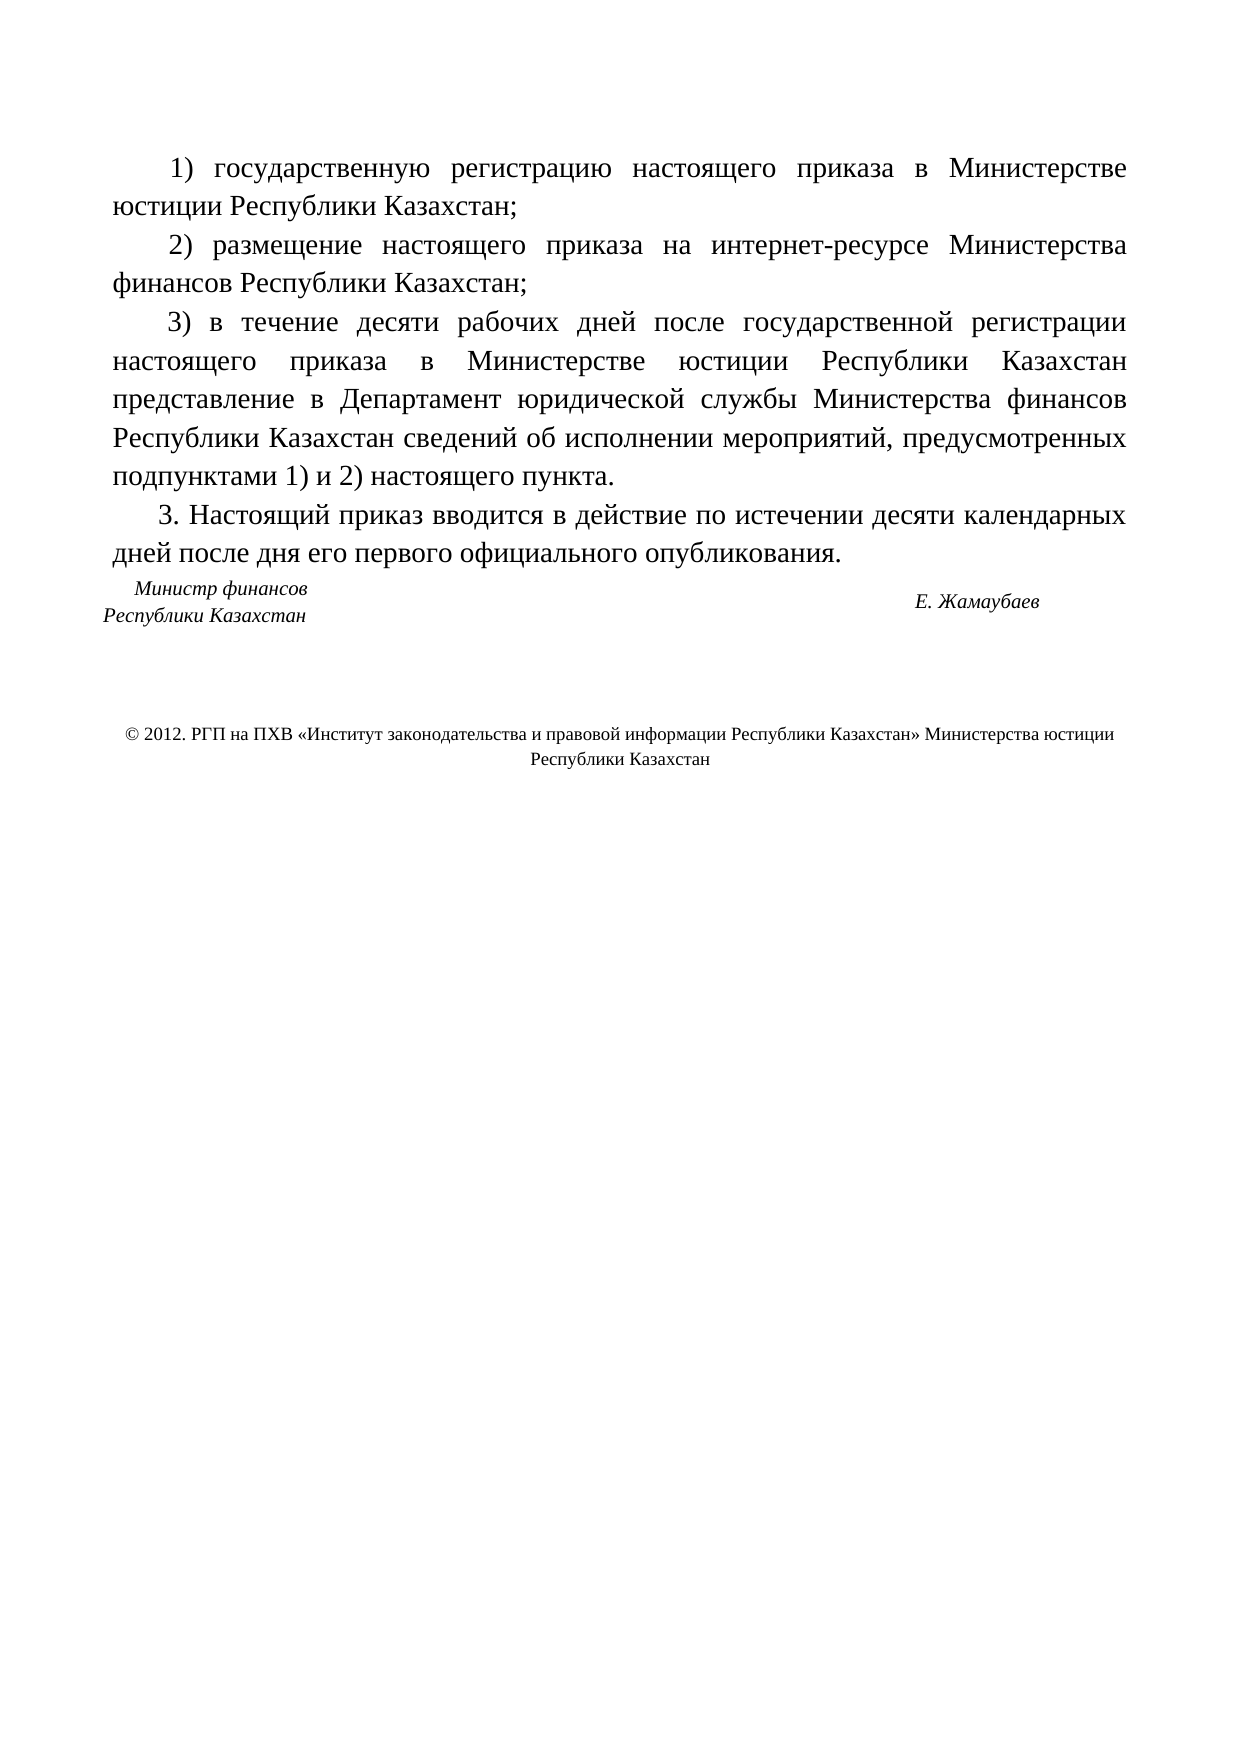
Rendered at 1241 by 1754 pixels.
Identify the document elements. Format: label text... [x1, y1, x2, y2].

text © 2012. РГП на ПХВ «Институт законодательства и правовой информации Республики Казахстан» Министерства юстиции Республики Казахстан [112, 723, 1128, 769]
table_header Е. Жамаубаев [913, 574, 1240, 633]
text 3. Настоящий приказ вводится в действие по истечении десяти календарных дней после дня его первого официального опубликования. [112, 497, 1128, 569]
text 1) государственную регистрацию настоящего приказа в Министерстве юстиции Республики Казахстан; [112, 150, 1128, 222]
table_header Министр финансов Республики Казахстан [101, 574, 913, 633]
text 3) в течение десяти рабочих дней после государственной регистрации настоящего приказа в Министерстве юстиции Республики Казахстан представление в Департамент юридической службы Министерства финансов Республики Казахстан сведений об исполнении мероприятий, предусмотренных подпунктами 1) и 2) настоящего пункта. [112, 304, 1128, 492]
text 2) размещение настоящего приказа на интернет-ресурсе Министерства финансов Республики Казахстан; [112, 227, 1128, 299]
